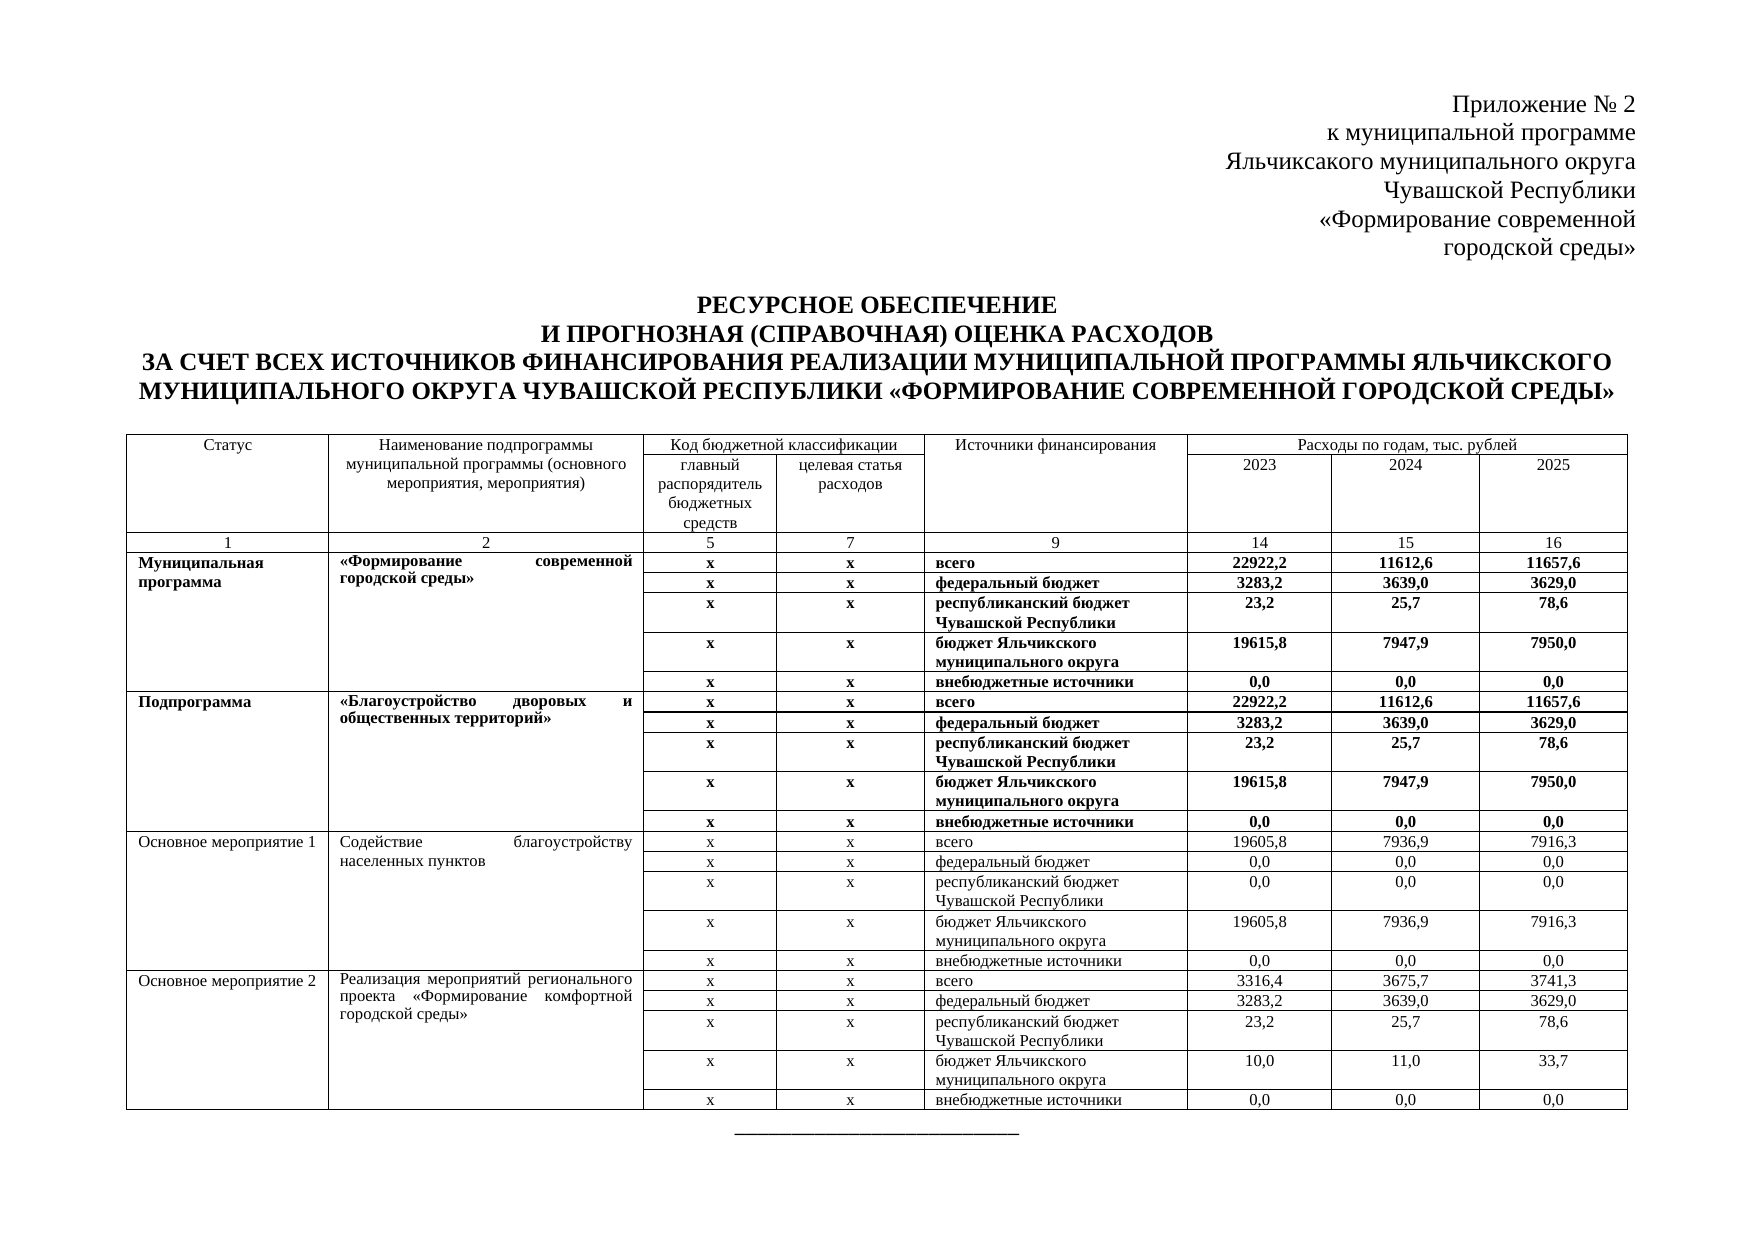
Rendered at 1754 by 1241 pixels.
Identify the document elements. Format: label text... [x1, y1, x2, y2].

table_cell республиканский бюджет Чувашской Республики [925, 1011, 1187, 1050]
table_cell х [644, 553, 776, 572]
table_cell х [777, 811, 924, 831]
table_cell х [777, 971, 924, 990]
table_cell 23,2 [1188, 1011, 1331, 1050]
table_cell х [777, 852, 924, 871]
table_cell 3741,3 [1480, 971, 1627, 990]
table_header Код бюджетной классификации [644, 435, 924, 454]
table_cell х [777, 951, 924, 970]
table_cell х [644, 911, 776, 950]
table_cell 23,2 [1188, 733, 1331, 771]
table_cell всего [925, 832, 1187, 851]
table_cell 19615,8 [1188, 772, 1331, 810]
table_cell 10,0 [1188, 1051, 1331, 1089]
table_cell х [777, 872, 924, 910]
text И ПРОГНОЗНАЯ (СПРАВОЧНАЯ) ОЦЕНКА РАСХОДОВ [118, 319, 1636, 347]
table_cell «Формирование современной городской среды» [329, 553, 643, 691]
table_cell республиканский бюджет Чувашской Республики [925, 593, 1187, 632]
table_cell 0,0 [1480, 811, 1627, 831]
table_cell х [644, 772, 776, 810]
table_cell 3629,0 [1480, 991, 1627, 1010]
table_cell х [777, 991, 924, 1010]
table_cell 2024 [1332, 455, 1479, 532]
table_cell 0,0 [1332, 951, 1479, 970]
table_cell Основное мероприятие 1 [127, 832, 328, 970]
table_cell 19615,8 [1188, 633, 1331, 671]
table_cell республиканский бюджет Чувашской Республики [925, 872, 1187, 910]
table_cell 0,0 [1332, 811, 1479, 831]
table_cell 11612,6 [1332, 692, 1479, 711]
table_cell 11657,6 [1480, 692, 1627, 711]
table_cell 7950,0 [1480, 772, 1627, 810]
table_cell 78,6 [1480, 593, 1627, 632]
text Приложение № 2 [1211, 89, 1636, 117]
table_cell 19605,8 [1188, 832, 1331, 851]
table_cell 3639,0 [1332, 991, 1479, 1010]
table_cell всего [925, 971, 1187, 990]
table_cell х [777, 1011, 924, 1050]
table_cell внебюджетные источники [925, 951, 1187, 970]
table_cell 3629,0 [1480, 713, 1627, 732]
table_cell х [644, 1051, 776, 1089]
table_cell «Благоустройство дворовых и общественных территорий» [329, 692, 643, 831]
table_cell 25,7 [1332, 733, 1479, 771]
table_cell 11612,6 [1332, 553, 1479, 572]
table_cell 0,0 [1188, 811, 1331, 831]
table_header Источники финансирования [925, 435, 1187, 532]
table_cell 0,0 [1188, 951, 1331, 970]
table_cell 0,0 [1188, 852, 1331, 871]
table_cell федеральный бюджет [925, 713, 1187, 732]
table_cell Муниципальная программа [127, 553, 328, 691]
table_cell 25,7 [1332, 593, 1479, 632]
table_cell 7936,9 [1332, 911, 1479, 950]
text к муниципальной программе Яльчиксакого муниципального округа Чувашской Республики «Формирование современной городской среды» [1211, 117, 1636, 261]
table_cell 0,0 [1188, 672, 1331, 691]
table_cell 7936,9 [1332, 832, 1479, 851]
table_cell х [777, 1090, 924, 1109]
text ЗА СЧЕТ ВСЕХ ИСТОЧНИКОВ ФИНАНСИРОВАНИЯ РЕАЛИЗАЦИИ МУНИЦИПАЛЬНОЙ ПРОГРАММЫ ЯЛЬЧИКСКОГО МУНИЦИПАЛЬНОГО ОКРУГА ЧУВАШСКОЙ РЕСПУБЛИКИ «ФОРМИРОВАНИЕ СОВРЕМЕННОЙ ГОРОДСКОЙ СРЕДЫ» [118, 347, 1636, 405]
table_cell бюджет Яльчикского муниципального округа [925, 633, 1187, 671]
text РЕСУРСНОЕ ОБЕСПЕЧЕНИЕ [118, 290, 1636, 319]
table_cell 11657,6 [1480, 553, 1627, 572]
table_cell 0,0 [1480, 1090, 1627, 1109]
table_cell 7947,9 [1332, 772, 1479, 810]
table_cell х [644, 852, 776, 871]
table_cell х [777, 633, 924, 671]
table_cell 3283,2 [1188, 713, 1331, 732]
table_cell х [644, 692, 776, 711]
table_cell 7947,9 [1332, 633, 1479, 671]
table_cell х [644, 573, 776, 592]
table_cell х [777, 553, 924, 572]
table_cell х [644, 713, 776, 732]
table_cell внебюджетные источники [925, 672, 1187, 691]
table_cell федеральный бюджет [925, 991, 1187, 1010]
table_cell х [644, 971, 776, 990]
table_cell 7 [777, 533, 924, 552]
table_cell 0,0 [1332, 1090, 1479, 1109]
table_cell 23,2 [1188, 593, 1331, 632]
table_cell 0,0 [1188, 1090, 1331, 1109]
table_cell 0,0 [1480, 852, 1627, 871]
table_cell бюджет Яльчикского муниципального округа [925, 1051, 1187, 1089]
table_cell внебюджетные источники [925, 811, 1187, 831]
table_cell х [644, 672, 776, 691]
table_cell х [777, 1051, 924, 1089]
table_cell х [644, 991, 776, 1010]
table_cell 78,6 [1480, 1011, 1627, 1050]
table_cell 5 [644, 533, 776, 552]
table_cell х [777, 713, 924, 732]
table_cell х [777, 911, 924, 950]
table_cell 11,0 [1332, 1051, 1479, 1089]
table_cell 78,6 [1480, 733, 1627, 771]
table_cell х [644, 832, 776, 851]
table_cell федеральный бюджет [925, 852, 1187, 871]
table_cell 15 [1332, 533, 1479, 552]
table_header Статус [127, 435, 328, 532]
table_cell 33,7 [1480, 1051, 1627, 1089]
table_cell Содействие благоустройству населенных пунктов [329, 832, 643, 970]
table_cell 22922,2 [1188, 692, 1331, 711]
table_cell 7916,3 [1480, 832, 1627, 851]
table_header Наименование подпрограммы муниципальной программы (основного мероприятия, мероприятия) [329, 435, 643, 532]
table_cell 25,7 [1332, 1011, 1479, 1050]
table_cell бюджет Яльчикского муниципального округа [925, 772, 1187, 810]
table_cell 2025 [1480, 455, 1627, 532]
table_cell 7916,3 [1480, 911, 1627, 950]
table_cell х [644, 872, 776, 910]
table_cell федеральный бюджет [925, 573, 1187, 592]
table_cell х [777, 672, 924, 691]
table_cell Подпрограмма [127, 692, 328, 831]
table_cell 0,0 [1480, 672, 1627, 691]
table_cell 7950,0 [1480, 633, 1627, 671]
table_cell х [644, 633, 776, 671]
table_cell 2023 [1188, 455, 1331, 532]
table_cell всего [925, 553, 1187, 572]
table_cell 1 [127, 533, 328, 552]
table_cell 3283,2 [1188, 573, 1331, 592]
table_cell 3675,7 [1332, 971, 1479, 990]
table_cell х [644, 951, 776, 970]
table_cell 14 [1188, 533, 1331, 552]
table_cell всего [925, 692, 1187, 711]
table_cell Основное мероприятие 2 [127, 971, 328, 1109]
table_cell внебюджетные источники [925, 1090, 1187, 1109]
table_cell 9 [925, 533, 1187, 552]
table_cell целевая статья расходов [777, 455, 924, 532]
table_cell х [644, 1011, 776, 1050]
table_cell х [777, 573, 924, 592]
table_cell 22922,2 [1188, 553, 1331, 572]
table_cell х [777, 832, 924, 851]
table_cell 19605,8 [1188, 911, 1331, 950]
table_cell 16 [1480, 533, 1627, 552]
table_cell х [644, 811, 776, 831]
table_cell х [644, 733, 776, 771]
table_cell 2 [329, 533, 643, 552]
table_cell Реализация мероприятий регионального проекта «Формирование комфортной городской среды» [329, 971, 643, 1109]
table_cell х [777, 593, 924, 632]
table_cell главный распорядитель бюджетных средств [644, 455, 776, 532]
table_cell 3283,2 [1188, 991, 1331, 1010]
table_cell 0,0 [1480, 872, 1627, 910]
table_cell республиканский бюджет Чувашской Республики [925, 733, 1187, 771]
table_cell 0,0 [1480, 951, 1627, 970]
table_cell х [777, 772, 924, 810]
table_cell 0,0 [1332, 872, 1479, 910]
table_cell 0,0 [1188, 872, 1331, 910]
table_cell х [777, 692, 924, 711]
table_cell 3639,0 [1332, 573, 1479, 592]
table_header Расходы по годам, тыс. рублей [1188, 435, 1627, 454]
table_cell х [644, 593, 776, 632]
table_cell х [777, 733, 924, 771]
table_cell х [644, 1090, 776, 1109]
table_cell 0,0 [1332, 672, 1479, 691]
table_cell 3639,0 [1332, 713, 1479, 732]
table_cell 0,0 [1332, 852, 1479, 871]
text _________________________ [118, 1110, 1636, 1138]
table_cell бюджет Яльчикского муниципального округа [925, 911, 1187, 950]
table_cell 3316,4 [1188, 971, 1331, 990]
table_cell 3629,0 [1480, 573, 1627, 592]
